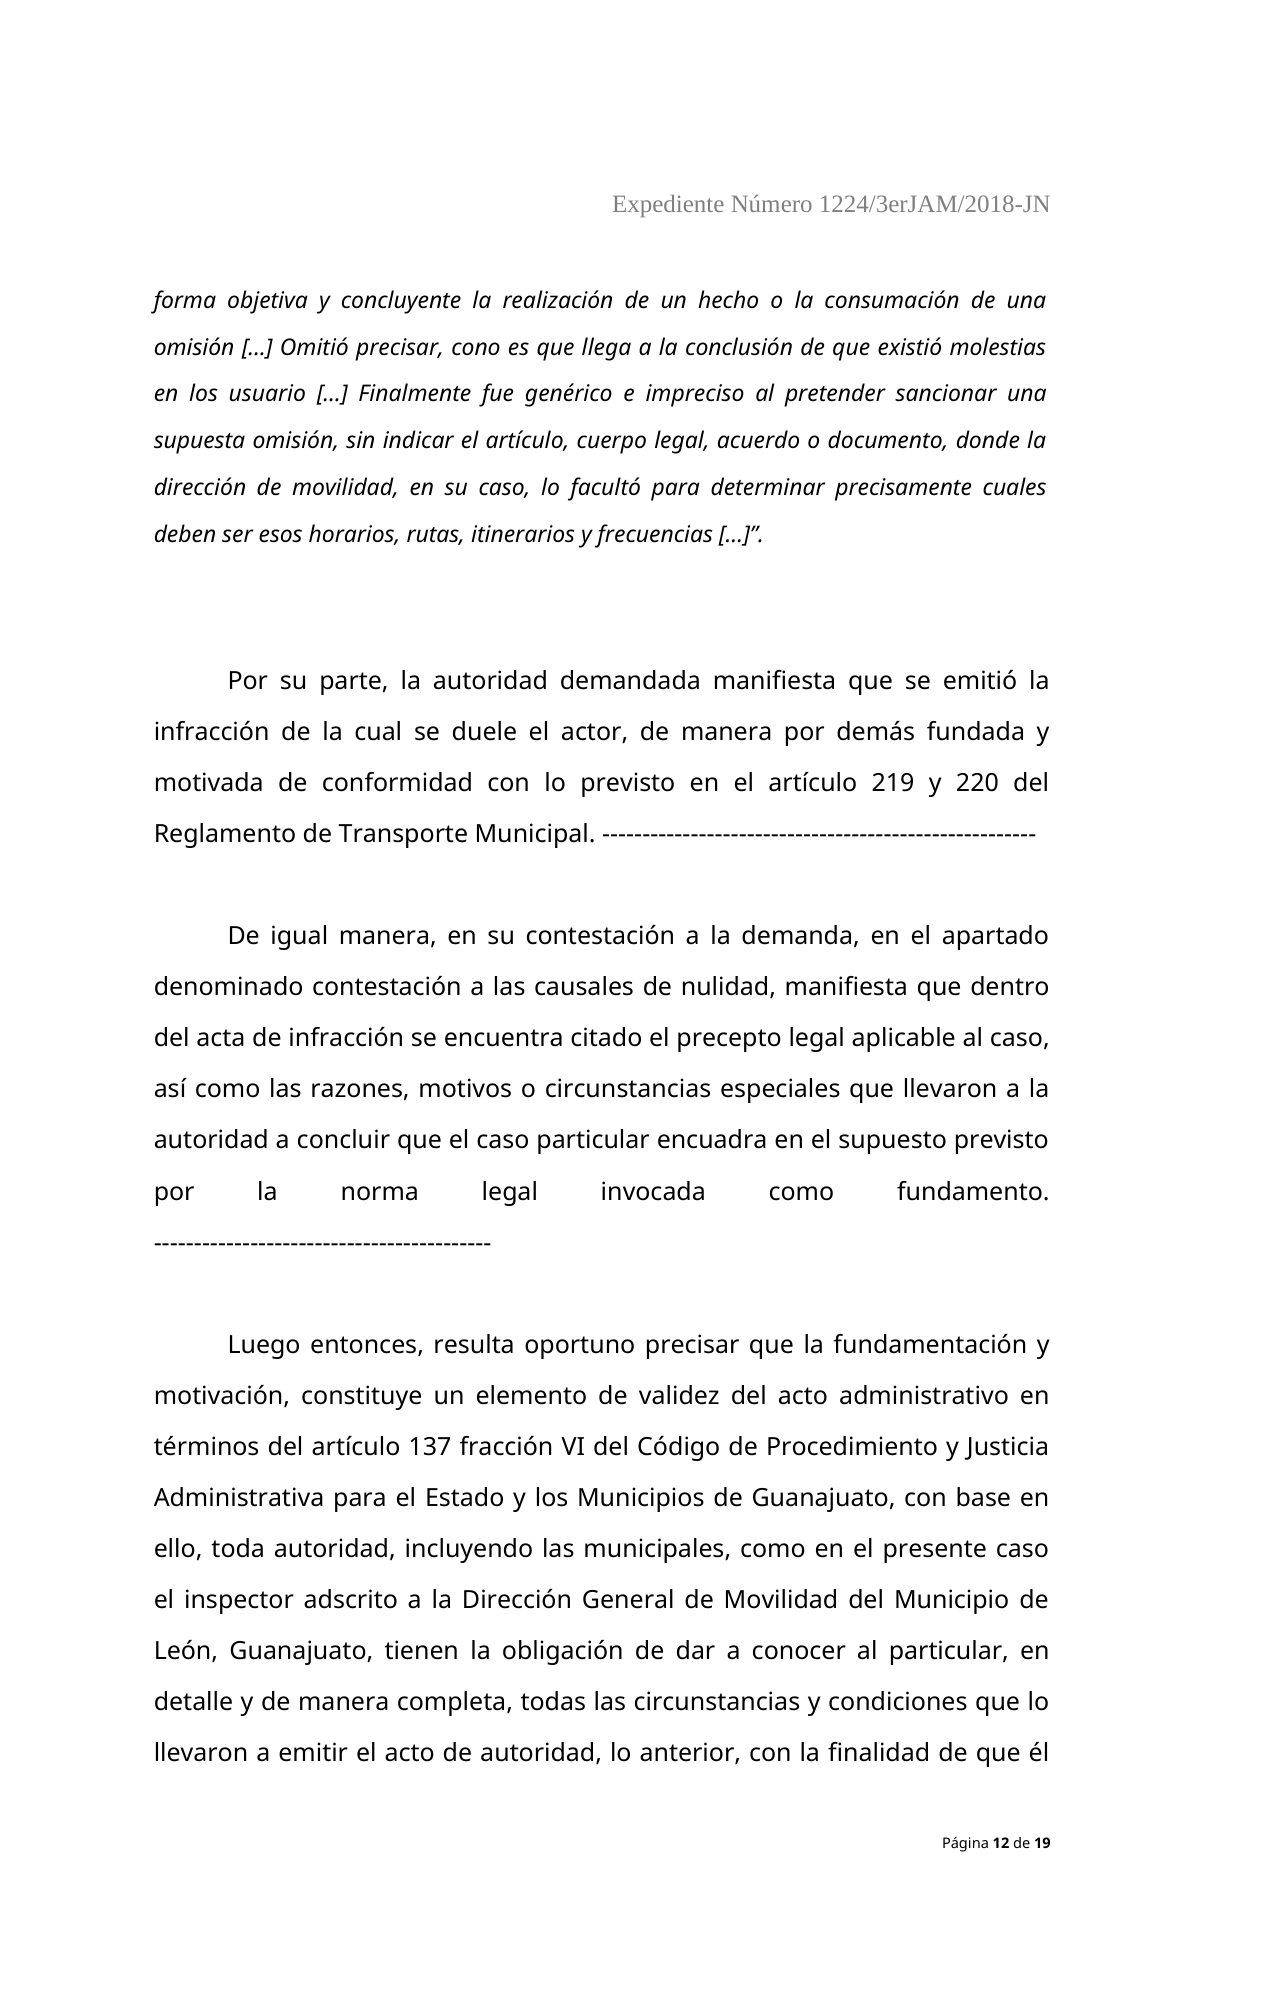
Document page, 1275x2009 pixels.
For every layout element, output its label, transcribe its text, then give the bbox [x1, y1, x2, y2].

text De igual manera, en su contestación a la demanda, en el apartado denominado contestación a las causales de nulidad, manifiesta que dentro del acta de infracción se encuentra citado el precepto legal aplicable al caso, así como las razones, motivos o circunstancias especiales que llevaron a la autoridad a concluir que el caso particular encuadra en el supuesto previsto por la norma legal invocada como fundamento. ------------------------------------------ [153, 918, 1051, 1258]
text Por su parte, la autoridad demandada manifiesta que se emitió la infracción de la cual se duele el actor, de manera por demás fundada y motivada de conformidad con lo previsto en el artículo 219 y 220 del Reglamento de Transporte Municipal. ------------------------------------------------------ [153, 663, 1051, 850]
